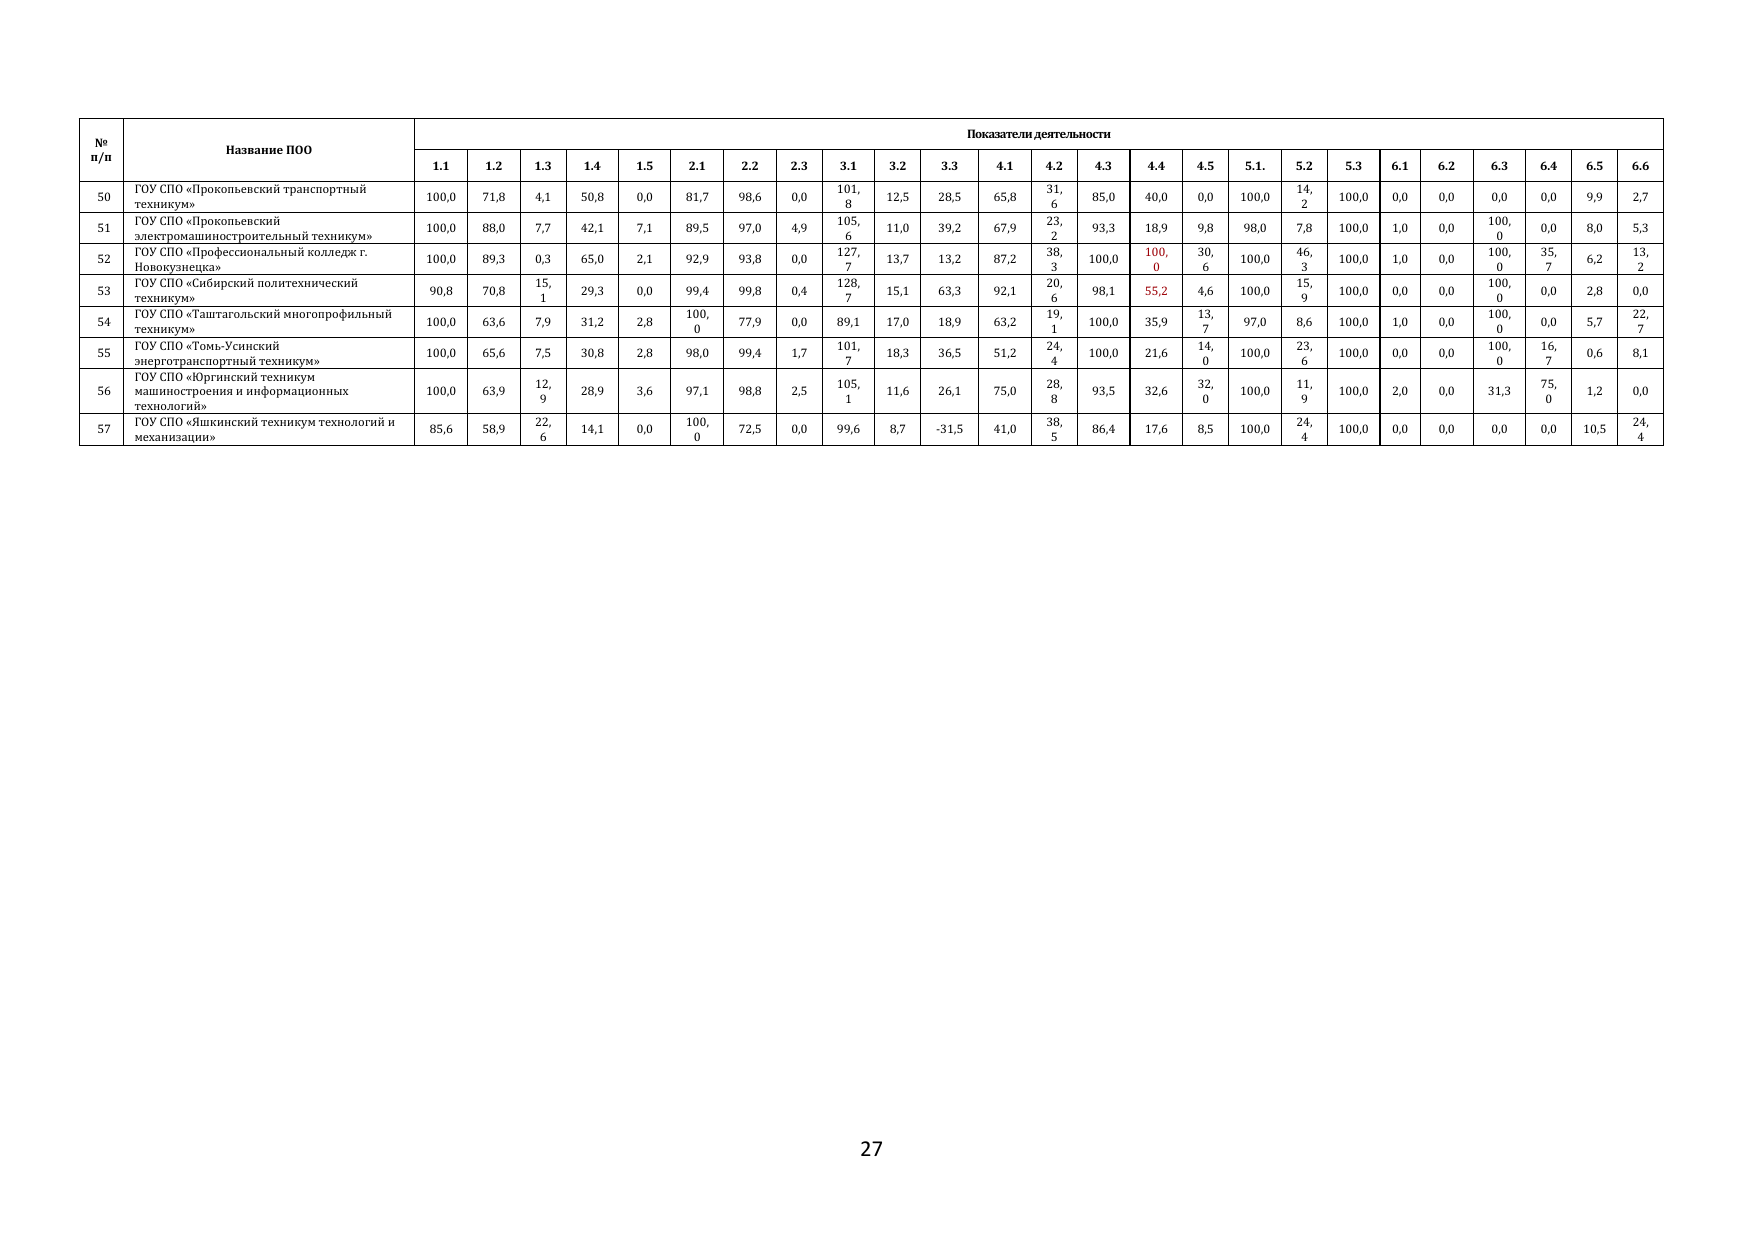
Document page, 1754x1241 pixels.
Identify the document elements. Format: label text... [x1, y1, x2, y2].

table_cell 3.1 [823, 150, 874, 181]
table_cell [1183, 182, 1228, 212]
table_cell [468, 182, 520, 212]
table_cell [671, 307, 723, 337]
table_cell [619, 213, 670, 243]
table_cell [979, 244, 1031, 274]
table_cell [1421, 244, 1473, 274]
table_cell 1.4 [567, 150, 618, 181]
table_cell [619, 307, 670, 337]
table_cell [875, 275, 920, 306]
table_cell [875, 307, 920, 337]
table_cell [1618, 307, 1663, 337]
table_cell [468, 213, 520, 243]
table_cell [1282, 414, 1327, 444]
table_cell 2.2 [724, 150, 776, 181]
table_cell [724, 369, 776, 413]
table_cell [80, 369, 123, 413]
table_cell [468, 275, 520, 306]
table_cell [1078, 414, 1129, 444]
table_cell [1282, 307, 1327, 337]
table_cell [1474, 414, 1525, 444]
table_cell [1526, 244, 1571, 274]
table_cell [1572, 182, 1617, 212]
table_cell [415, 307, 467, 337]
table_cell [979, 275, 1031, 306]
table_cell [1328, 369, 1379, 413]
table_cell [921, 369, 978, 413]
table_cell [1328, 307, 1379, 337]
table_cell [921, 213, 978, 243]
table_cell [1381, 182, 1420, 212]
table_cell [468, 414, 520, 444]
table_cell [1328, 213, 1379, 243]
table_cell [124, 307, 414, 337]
table_cell 4.1 [979, 150, 1031, 181]
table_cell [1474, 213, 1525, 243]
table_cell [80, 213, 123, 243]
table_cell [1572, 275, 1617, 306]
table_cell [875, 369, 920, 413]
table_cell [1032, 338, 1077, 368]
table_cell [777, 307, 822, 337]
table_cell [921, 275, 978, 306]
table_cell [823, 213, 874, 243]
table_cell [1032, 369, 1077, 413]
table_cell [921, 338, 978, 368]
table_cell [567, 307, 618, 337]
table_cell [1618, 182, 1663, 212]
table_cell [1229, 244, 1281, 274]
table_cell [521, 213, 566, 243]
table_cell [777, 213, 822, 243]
table_header № п/п [80, 119, 123, 181]
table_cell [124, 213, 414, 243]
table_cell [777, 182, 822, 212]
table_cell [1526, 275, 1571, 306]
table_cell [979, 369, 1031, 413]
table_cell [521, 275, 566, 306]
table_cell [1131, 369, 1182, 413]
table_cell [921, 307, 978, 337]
table_cell 4.2 [1032, 150, 1077, 181]
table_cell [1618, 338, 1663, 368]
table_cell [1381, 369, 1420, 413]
table_cell 1.1 [415, 150, 467, 181]
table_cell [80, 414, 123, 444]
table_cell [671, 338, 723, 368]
table_cell 1.3 [521, 150, 566, 181]
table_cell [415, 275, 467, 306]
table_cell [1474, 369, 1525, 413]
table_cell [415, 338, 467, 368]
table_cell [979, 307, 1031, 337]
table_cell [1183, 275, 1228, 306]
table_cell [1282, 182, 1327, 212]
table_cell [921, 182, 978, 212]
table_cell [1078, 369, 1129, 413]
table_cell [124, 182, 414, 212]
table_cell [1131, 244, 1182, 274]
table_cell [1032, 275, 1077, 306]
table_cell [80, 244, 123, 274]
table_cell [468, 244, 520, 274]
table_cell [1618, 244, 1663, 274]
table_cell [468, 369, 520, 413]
table_cell 4.5 [1183, 150, 1228, 181]
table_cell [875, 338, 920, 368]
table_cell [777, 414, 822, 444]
table_cell 6.2 [1421, 150, 1473, 181]
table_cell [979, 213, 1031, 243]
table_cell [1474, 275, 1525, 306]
table_cell 6.3 [1474, 150, 1525, 181]
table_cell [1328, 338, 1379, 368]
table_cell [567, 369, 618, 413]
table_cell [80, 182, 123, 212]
table_cell 6.4 [1526, 150, 1571, 181]
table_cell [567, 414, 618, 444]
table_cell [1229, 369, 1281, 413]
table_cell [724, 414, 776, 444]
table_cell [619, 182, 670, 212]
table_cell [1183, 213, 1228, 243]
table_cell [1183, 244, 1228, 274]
table_cell 5.2 [1282, 150, 1327, 181]
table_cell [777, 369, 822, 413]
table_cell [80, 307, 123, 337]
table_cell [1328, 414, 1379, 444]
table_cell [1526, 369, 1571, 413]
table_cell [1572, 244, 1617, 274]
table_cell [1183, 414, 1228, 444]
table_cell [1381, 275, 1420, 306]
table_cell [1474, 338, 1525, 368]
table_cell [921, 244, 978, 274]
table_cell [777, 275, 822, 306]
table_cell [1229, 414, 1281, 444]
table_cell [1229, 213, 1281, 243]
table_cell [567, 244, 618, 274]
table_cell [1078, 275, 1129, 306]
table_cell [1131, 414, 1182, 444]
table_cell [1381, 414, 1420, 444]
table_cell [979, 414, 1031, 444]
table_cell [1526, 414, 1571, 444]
table_cell 3.2 [875, 150, 920, 181]
table_cell 1.5 [619, 150, 670, 181]
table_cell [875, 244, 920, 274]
table_cell 3.3 [921, 150, 978, 181]
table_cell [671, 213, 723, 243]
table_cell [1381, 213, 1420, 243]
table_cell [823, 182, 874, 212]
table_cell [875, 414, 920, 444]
table_cell 1.2 [468, 150, 520, 181]
table_cell 5.3 [1328, 150, 1379, 181]
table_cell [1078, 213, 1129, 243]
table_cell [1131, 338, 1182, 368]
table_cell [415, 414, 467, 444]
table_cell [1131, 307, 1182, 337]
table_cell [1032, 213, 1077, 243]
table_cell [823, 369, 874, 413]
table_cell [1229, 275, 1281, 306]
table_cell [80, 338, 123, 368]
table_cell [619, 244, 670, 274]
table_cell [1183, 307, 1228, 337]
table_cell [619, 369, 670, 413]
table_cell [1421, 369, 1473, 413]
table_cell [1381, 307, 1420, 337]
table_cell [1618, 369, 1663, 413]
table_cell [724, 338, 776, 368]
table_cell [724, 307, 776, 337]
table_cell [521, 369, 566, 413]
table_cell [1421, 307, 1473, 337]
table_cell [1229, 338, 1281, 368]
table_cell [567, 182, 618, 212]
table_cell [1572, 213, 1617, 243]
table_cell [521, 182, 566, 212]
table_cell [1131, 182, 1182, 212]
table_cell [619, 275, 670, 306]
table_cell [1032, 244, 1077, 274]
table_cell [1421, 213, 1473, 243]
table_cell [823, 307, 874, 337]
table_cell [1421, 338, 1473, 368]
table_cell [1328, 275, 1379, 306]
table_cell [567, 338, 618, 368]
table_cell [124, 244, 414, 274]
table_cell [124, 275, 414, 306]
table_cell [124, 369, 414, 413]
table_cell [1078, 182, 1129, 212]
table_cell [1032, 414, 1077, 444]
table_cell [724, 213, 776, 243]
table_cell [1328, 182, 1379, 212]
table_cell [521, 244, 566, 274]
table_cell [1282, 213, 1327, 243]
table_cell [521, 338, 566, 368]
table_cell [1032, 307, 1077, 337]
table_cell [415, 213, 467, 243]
table_cell 2.3 [777, 150, 822, 181]
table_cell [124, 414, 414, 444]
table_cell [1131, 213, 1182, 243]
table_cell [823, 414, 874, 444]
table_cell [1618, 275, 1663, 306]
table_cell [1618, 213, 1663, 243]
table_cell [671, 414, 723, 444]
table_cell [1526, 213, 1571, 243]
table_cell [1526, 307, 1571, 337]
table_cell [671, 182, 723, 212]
table_cell 2.1 [671, 150, 723, 181]
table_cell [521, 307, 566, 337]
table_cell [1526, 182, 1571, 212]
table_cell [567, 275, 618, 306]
table_cell 6.6 [1618, 150, 1663, 181]
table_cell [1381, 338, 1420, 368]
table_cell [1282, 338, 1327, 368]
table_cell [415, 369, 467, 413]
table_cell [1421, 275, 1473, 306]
table_cell 4.3 [1078, 150, 1129, 181]
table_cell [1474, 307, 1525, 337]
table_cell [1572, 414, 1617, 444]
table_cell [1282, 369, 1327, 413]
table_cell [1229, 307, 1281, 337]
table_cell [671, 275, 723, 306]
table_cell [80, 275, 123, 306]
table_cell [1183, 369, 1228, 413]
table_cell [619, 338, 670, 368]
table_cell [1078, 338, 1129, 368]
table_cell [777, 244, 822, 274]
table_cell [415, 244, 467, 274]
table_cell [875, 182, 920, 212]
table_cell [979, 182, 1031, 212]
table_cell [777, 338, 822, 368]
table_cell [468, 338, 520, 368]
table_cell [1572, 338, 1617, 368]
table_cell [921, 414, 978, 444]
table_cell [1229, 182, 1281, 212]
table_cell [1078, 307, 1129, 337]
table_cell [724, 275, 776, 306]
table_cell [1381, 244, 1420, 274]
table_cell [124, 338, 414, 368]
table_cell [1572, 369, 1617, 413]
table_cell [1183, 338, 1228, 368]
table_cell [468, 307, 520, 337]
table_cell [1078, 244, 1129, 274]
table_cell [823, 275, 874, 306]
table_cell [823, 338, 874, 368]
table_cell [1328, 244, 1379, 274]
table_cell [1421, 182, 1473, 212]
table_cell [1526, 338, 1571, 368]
table_header Название ПОО [124, 119, 414, 181]
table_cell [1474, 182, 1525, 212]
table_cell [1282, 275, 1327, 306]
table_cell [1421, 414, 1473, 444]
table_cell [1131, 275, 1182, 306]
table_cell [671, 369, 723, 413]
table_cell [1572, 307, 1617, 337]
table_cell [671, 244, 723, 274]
table_cell 4.4 [1131, 150, 1182, 181]
table_cell 6.1 [1381, 150, 1420, 181]
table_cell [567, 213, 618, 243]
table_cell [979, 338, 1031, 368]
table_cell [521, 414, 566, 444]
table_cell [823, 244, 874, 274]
table_header Показатели деятельности [415, 119, 1663, 149]
table_cell 6.5 [1572, 150, 1617, 181]
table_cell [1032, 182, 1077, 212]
table_cell 5.1. [1229, 150, 1281, 181]
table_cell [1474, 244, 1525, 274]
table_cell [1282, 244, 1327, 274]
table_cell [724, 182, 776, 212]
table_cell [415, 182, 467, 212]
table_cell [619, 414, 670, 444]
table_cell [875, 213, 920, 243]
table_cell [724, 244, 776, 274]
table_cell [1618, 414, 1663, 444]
